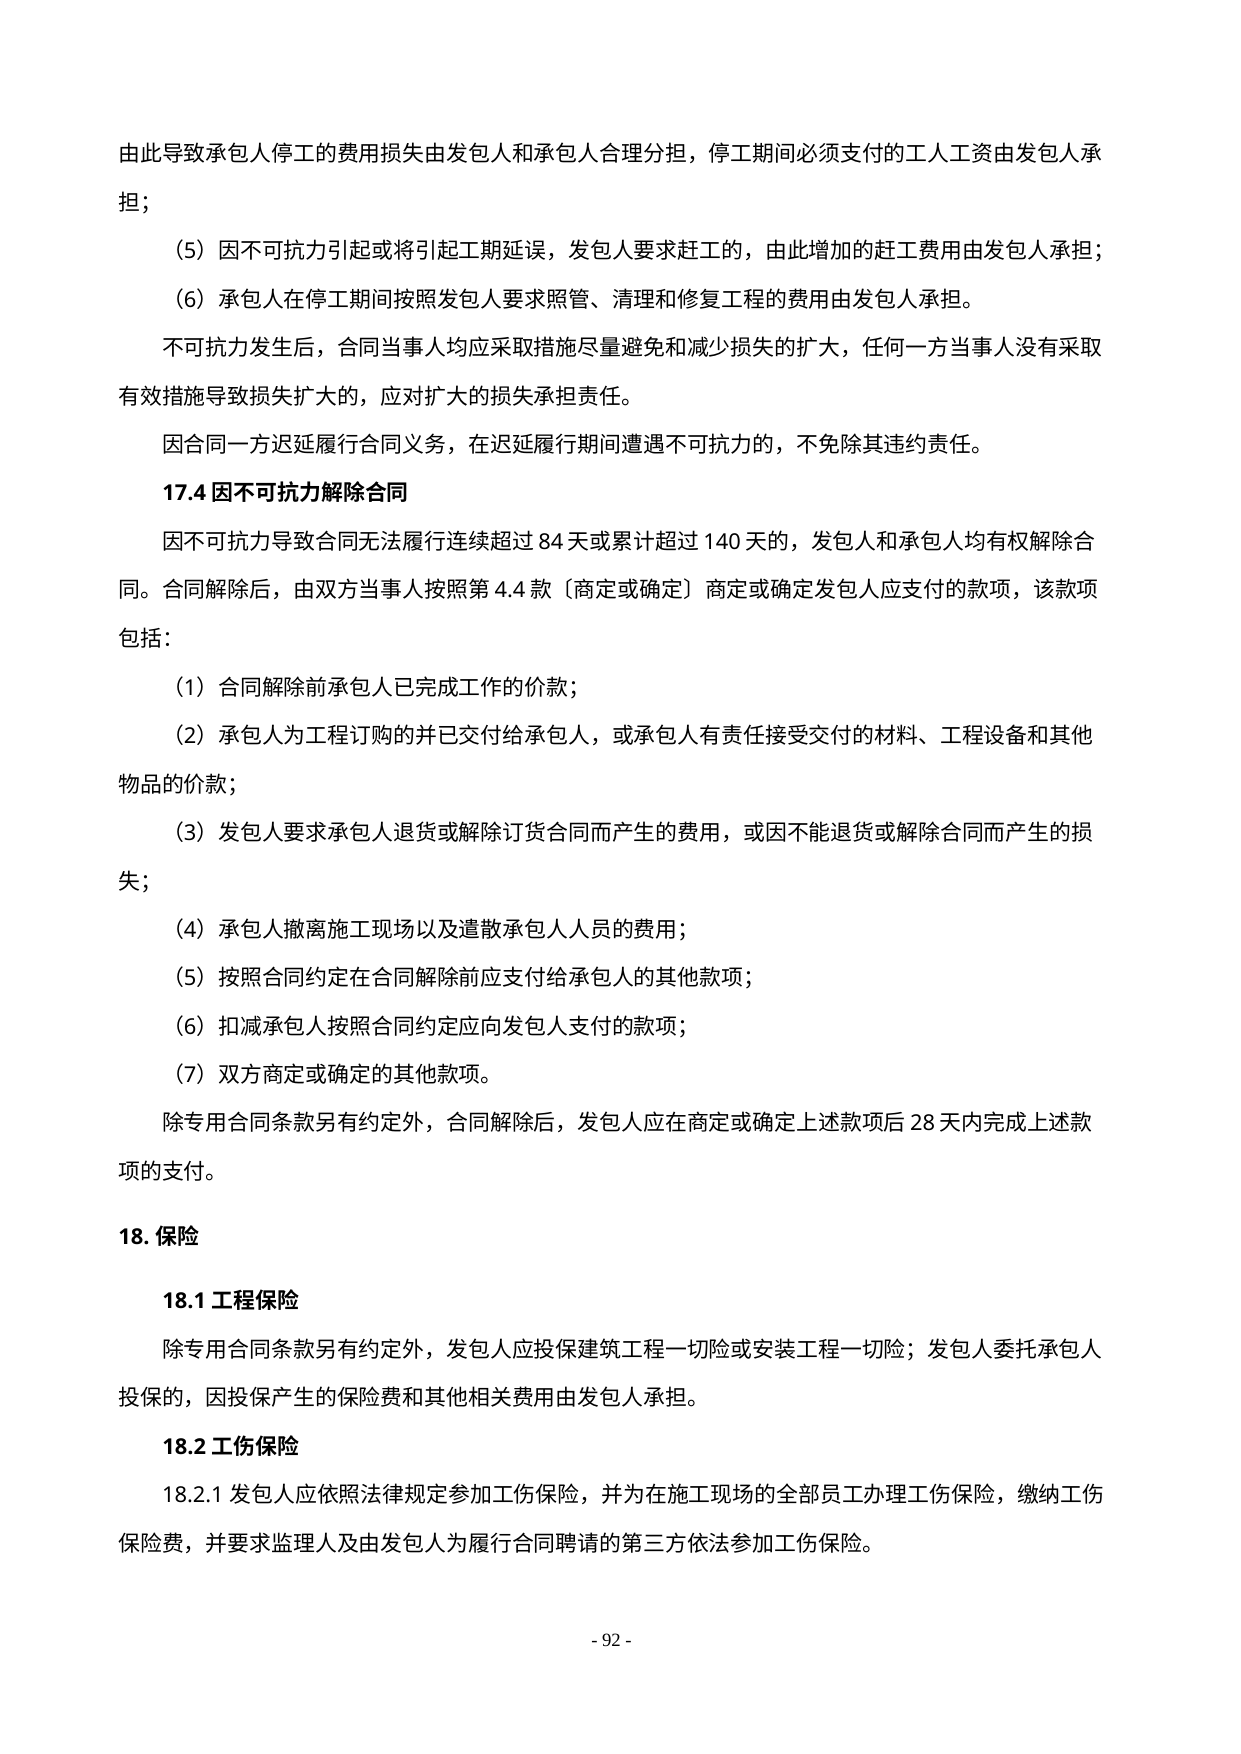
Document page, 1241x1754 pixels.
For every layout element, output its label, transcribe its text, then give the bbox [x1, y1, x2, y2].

text （4）承包人撤离施工现场以及遣散承包人人员的费用； [118, 912, 1104, 944]
text （7）双方商定或确定的其他款项。 [118, 1057, 1104, 1089]
subtitle 18.2 工伤保险 [118, 1428, 1104, 1461]
subtitle 18. 保险 [118, 1218, 1104, 1251]
text （4）因不可抗力影响承包人履行合同约定的义务，已经引起或将引起工期延误的，应当顺延工期，由此导致承包人停工的费用损失由发包人和承包人合理分担，停工期间必须支付的工人工资由发包人承担； [118, 136, 1104, 217]
text （5）按照合同约定在合同解除前应支付给承包人的其他款项； [118, 960, 1104, 992]
text 除专用合同条款另有约定外，合同解除后，发包人应在商定或确定上述款项后28天内完成上述款项的支付。 [118, 1105, 1104, 1186]
text 因不可抗力导致合同无法履行连续超过84天或累计超过140天的，发包人和承包人均有权解除合同。合同解除后，由双方当事人按照第4.4款〔商定或确定〕商定或确定发包人应支付的款项，该款项包括： [118, 523, 1104, 653]
text 除专用合同条款另有约定外，发包人应投保建筑工程一切险或安装工程一切险；发包人委托承包人投保的，因投保产生的保险费和其他相关费用由发包人承担。 [118, 1331, 1104, 1412]
text （2）承包人为工程订购的并已交付给承包人，或承包人有责任接受交付的材料、工程设备和其他物品的价款； [118, 717, 1104, 799]
text （6）扣减承包人按照合同约定应向发包人支付的款项； [118, 1008, 1104, 1041]
text 因合同一方迟延履行合同义务，在迟延履行期间遭遇不可抗力的，不免除其违约责任。 [118, 427, 1104, 459]
text （3）发包人要求承包人退货或解除订货合同而产生的费用，或因不能退货或解除合同而产生的损失； [118, 814, 1104, 896]
text （1）合同解除前承包人已完成工作的价款； [118, 669, 1104, 702]
text 18.2.1 发包人应依照法律规定参加工伤保险，并为在施工现场的全部员工办理工伤保险，缴纳工伤保险费，并要求监理人及由发包人为履行合同聘请的第三方依法参加工伤保险。 [118, 1477, 1104, 1558]
text （6）承包人在停工期间按照发包人要求照管、清理和修复工程的费用由发包人承担。 [118, 281, 1104, 314]
subtitle 18.1 工程保险 [118, 1283, 1104, 1315]
text （5）因不可抗力引起或将引起工期延误，发包人要求赶工的，由此增加的赶工费用由发包人承担； [118, 233, 1104, 265]
subtitle 17.4 因不可抗力解除合同 [118, 475, 1104, 507]
text 不可抗力发生后，合同当事人均应采取措施尽量避免和减少损失的扩大，任何一方当事人没有采取有效措施导致损失扩大的，应对扩大的损失承担责任。 [118, 329, 1104, 411]
